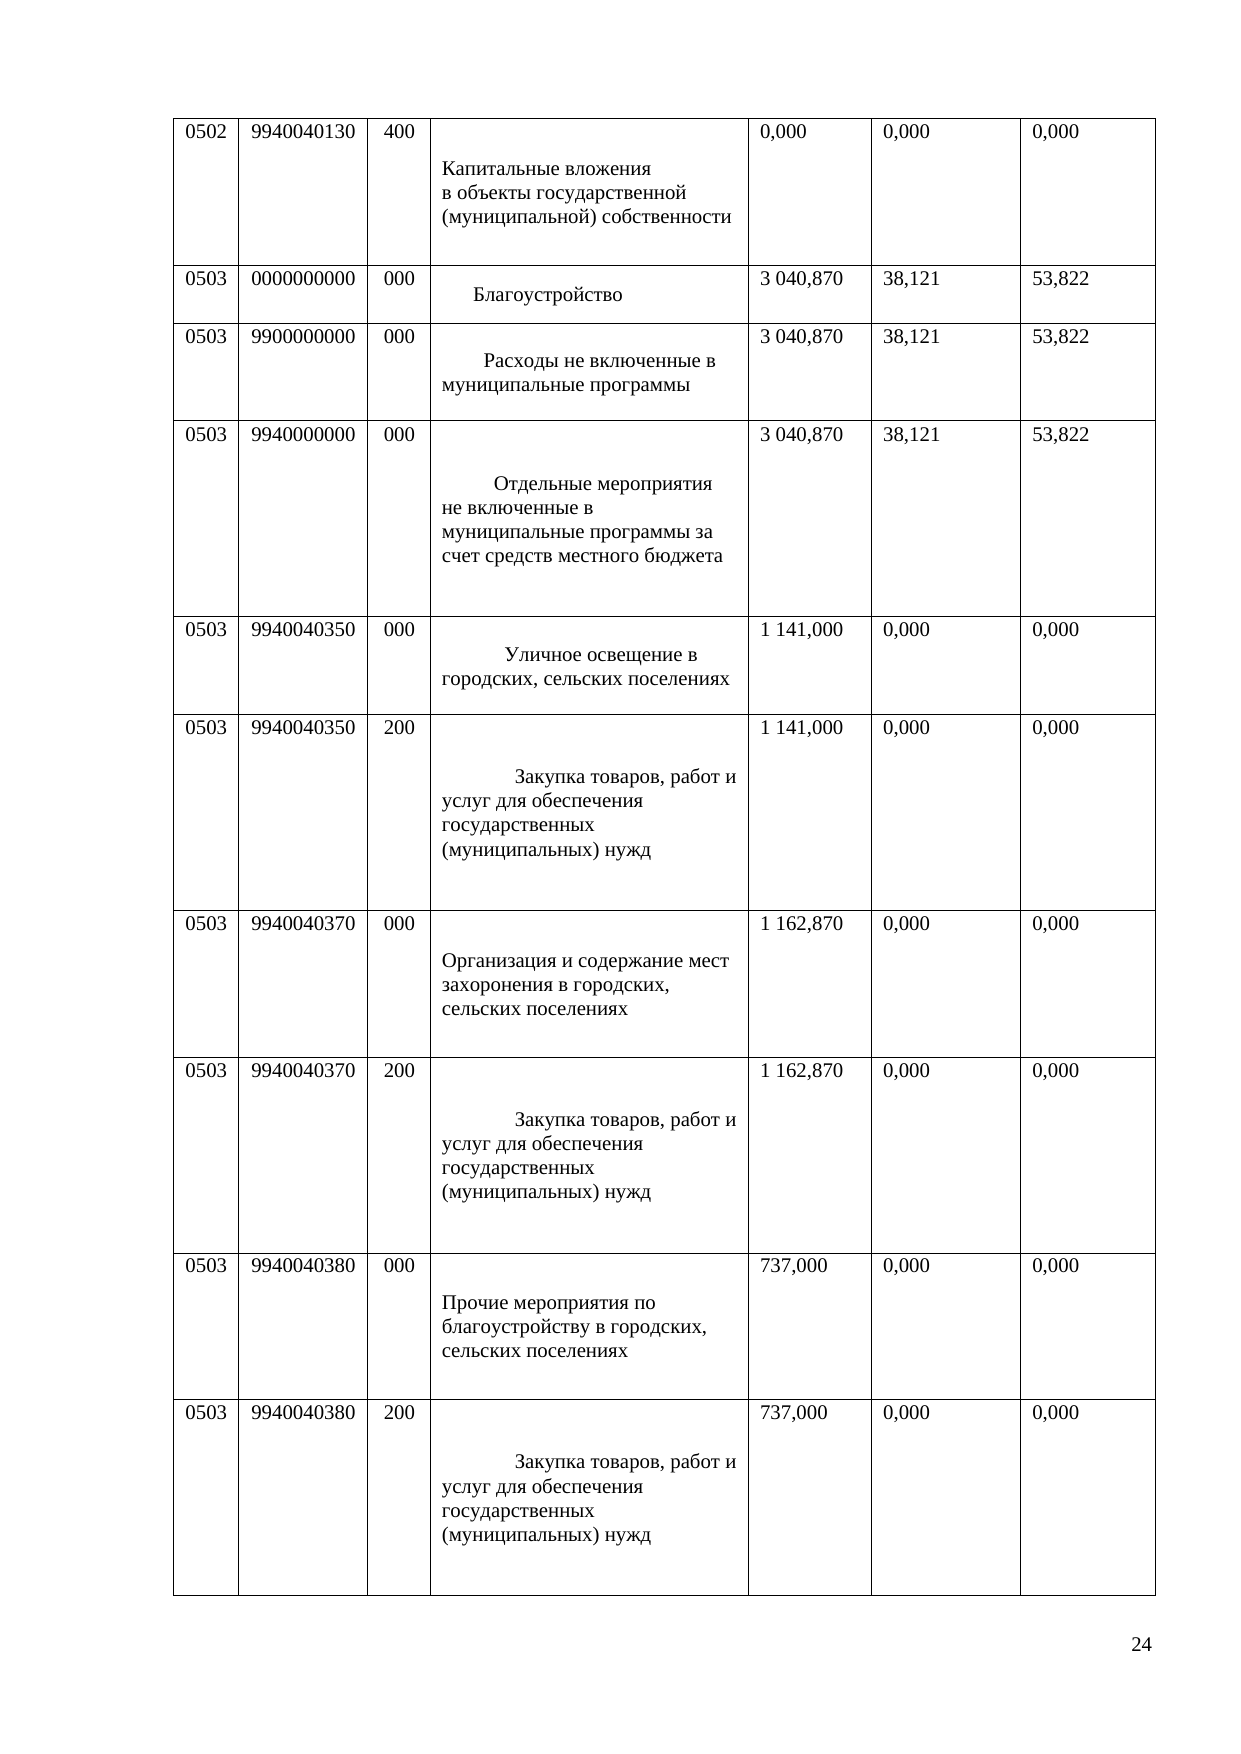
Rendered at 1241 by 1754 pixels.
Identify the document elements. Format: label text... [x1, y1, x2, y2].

table_cell 200 [368, 715, 430, 910]
table_cell 0,000 [1021, 1058, 1155, 1252]
table_cell 737,000 [749, 1254, 871, 1399]
table_cell 9940040350 [239, 617, 367, 714]
table_cell 9940040370 [239, 911, 367, 1057]
table_cell 000 [368, 421, 430, 616]
table_cell 737,000 [749, 1400, 871, 1595]
table_cell Закупка товаров, работ и услуг для обеспечения государственных (муниципальных) нужд [431, 1058, 748, 1252]
table_cell 3 040,870 [749, 324, 871, 420]
table_cell Прочие мероприятия по благоустройству в городских, сельских поселениях [431, 1254, 748, 1399]
table_cell Отдельные мероприятия не включенные в муниципальные программы за счет средств местного бюджета [431, 421, 748, 616]
table_cell 1 162,870 [749, 911, 871, 1057]
table_cell 0503 [174, 1058, 238, 1252]
table_cell 9940040130 [239, 119, 367, 265]
table_cell 38,121 [872, 266, 1020, 322]
table_cell 000 [368, 617, 430, 714]
table_cell 53,822 [1021, 421, 1155, 616]
table_cell 0503 [174, 1400, 238, 1595]
table_cell 0,000 [1021, 715, 1155, 910]
table_cell Капитальные вложения в объекты государственной (муниципальной) собственности [431, 119, 748, 265]
table_cell 1 141,000 [749, 715, 871, 910]
table_cell 0503 [174, 266, 238, 322]
table_cell 0503 [174, 715, 238, 910]
table_cell 0000000000 [239, 266, 367, 322]
table_cell 0,000 [1021, 119, 1155, 265]
table_cell 0503 [174, 911, 238, 1057]
table_cell 9940040380 [239, 1254, 367, 1399]
table_cell 0,000 [749, 119, 871, 265]
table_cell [431, 1400, 748, 1595]
table_cell 0,000 [872, 715, 1020, 910]
table_cell 0503 [174, 421, 238, 616]
table_cell 3 040,870 [749, 266, 871, 322]
table_cell 200 [368, 1400, 430, 1595]
table_cell 53,822 [1021, 266, 1155, 322]
table_cell 200 [368, 1058, 430, 1252]
table_cell 9940040350 [239, 715, 367, 910]
table_cell 38,121 [872, 324, 1020, 420]
table_cell Уличное освещение в городских, сельских поселениях [431, 617, 748, 714]
table_cell 000 [368, 911, 430, 1057]
table_cell 0,000 [1021, 1254, 1155, 1399]
table_cell 0,000 [872, 617, 1020, 714]
table_cell 0,000 [872, 119, 1020, 265]
table_cell 0,000 [872, 1400, 1020, 1595]
table_cell Благоустройство [431, 266, 748, 322]
table_cell 53,822 [1021, 324, 1155, 420]
table_cell 0,000 [1021, 911, 1155, 1057]
table_cell 0503 [174, 324, 238, 420]
table_cell 1 141,000 [749, 617, 871, 714]
table_cell 400 [368, 119, 430, 265]
table_cell 000 [368, 1254, 430, 1399]
table_cell Организация и содержание мест захоронения в городских, сельских поселениях [431, 911, 748, 1057]
table_cell 9940040380 [239, 1400, 367, 1595]
table_cell 9940040370 [239, 1058, 367, 1252]
table_cell 38,121 [872, 421, 1020, 616]
table_cell 9900000000 [239, 324, 367, 420]
table_cell 000 [368, 324, 430, 420]
table_cell 0,000 [1021, 1400, 1155, 1595]
table_cell 1 162,870 [749, 1058, 871, 1252]
table_cell 0503 [174, 617, 238, 714]
table_cell 0,000 [872, 1254, 1020, 1399]
table_cell 0,000 [872, 911, 1020, 1057]
table_cell 0503 [174, 1254, 238, 1399]
table_cell 0,000 [1021, 617, 1155, 714]
table_cell 9940000000 [239, 421, 367, 616]
table_cell 000 [368, 266, 430, 322]
table_cell 3 040,870 [749, 421, 871, 616]
table_cell 0,000 [872, 1058, 1020, 1252]
table_cell Расходы не включенные в муниципальные программы [431, 324, 748, 420]
table_cell 0502 [174, 119, 238, 265]
table_cell Закупка товаров, работ и услуг для обеспечения государственных (муниципальных) нужд [431, 715, 748, 910]
